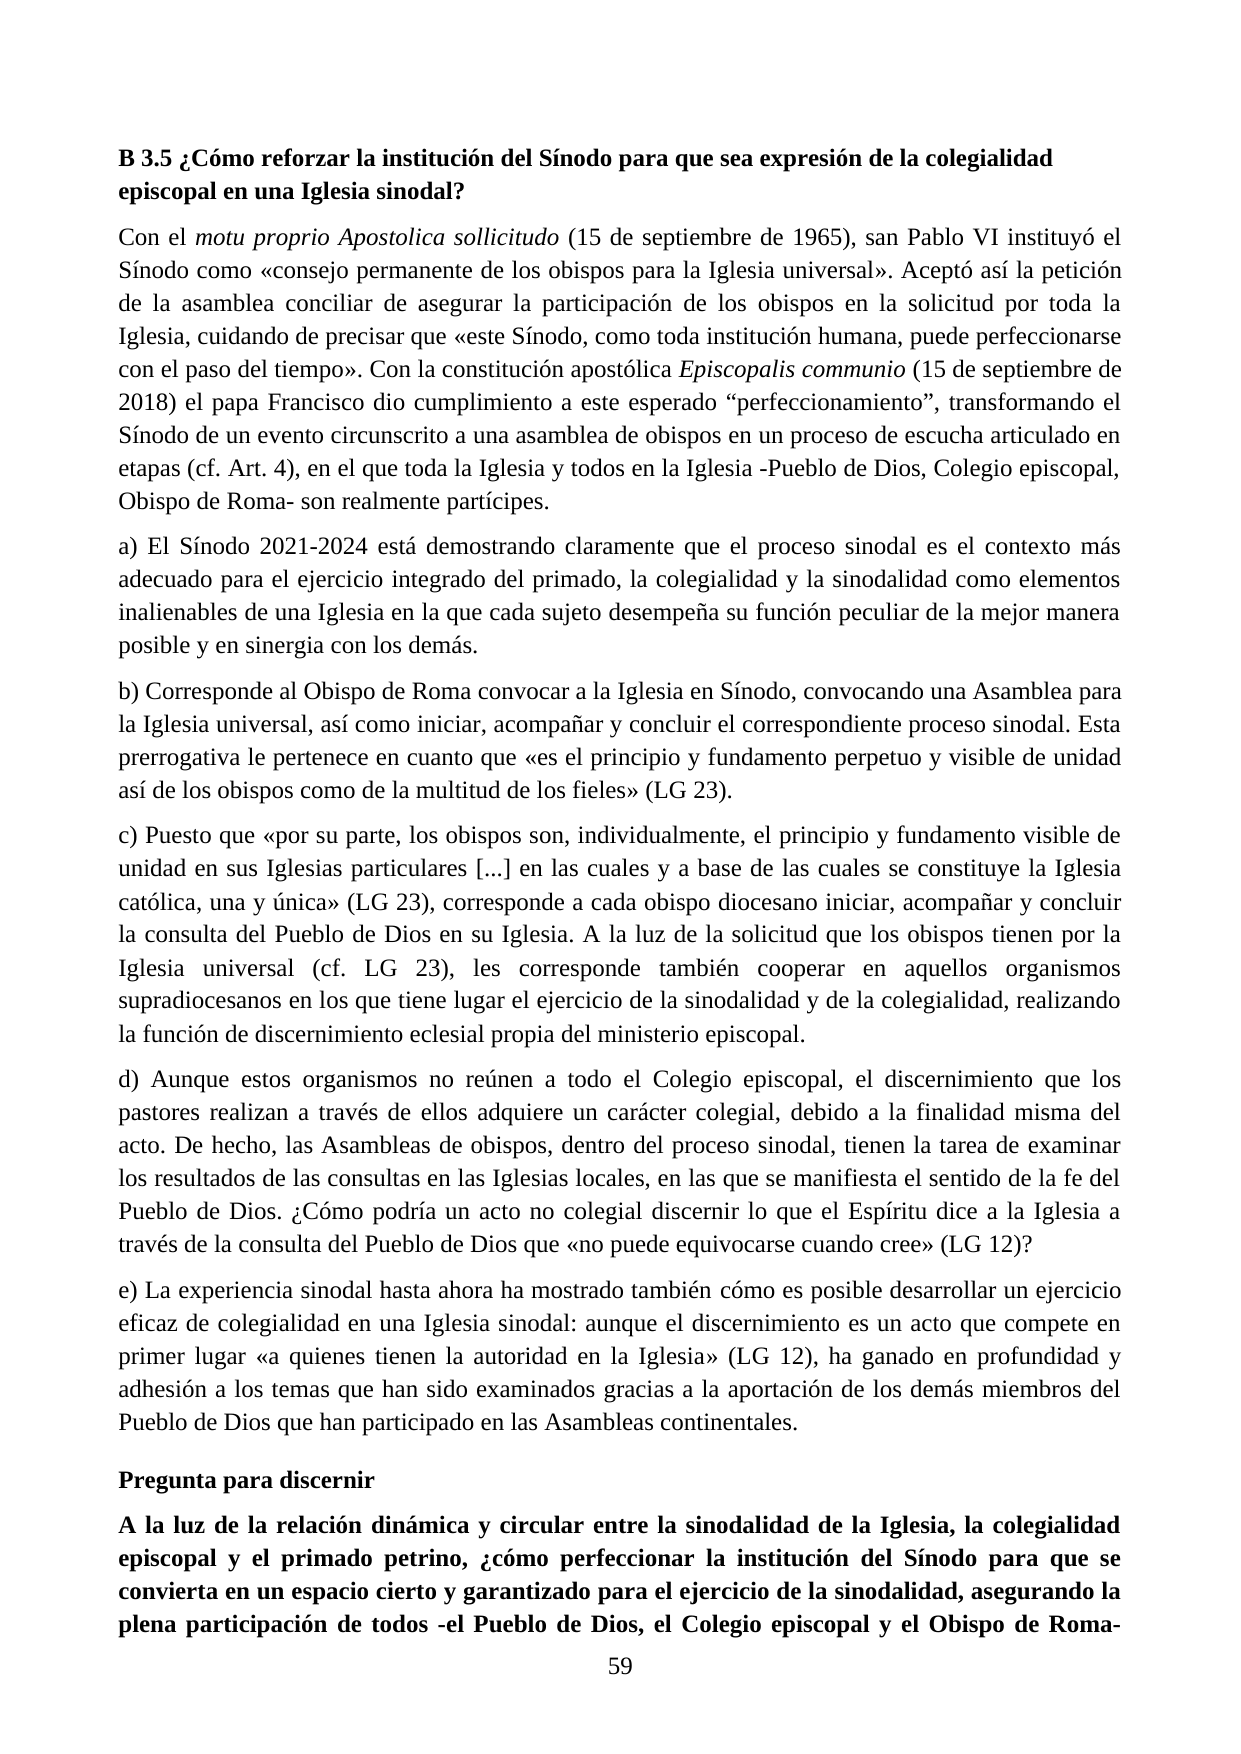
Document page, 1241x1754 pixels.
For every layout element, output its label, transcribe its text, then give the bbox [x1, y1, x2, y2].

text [118, 1510, 1122, 1638]
text b) Corresponde al Obispo de Roma convocar a la Iglesia en Sínodo, convocando una Asamblea para la Iglesia universal, así como iniciar, acompañar y concluir el correspondiente proceso sinodal. Esta prerrogativa le pertenece en cuanto que «es el principio y fundamento perpetuo y visible de unidad así de los obispos como de la multitud de los fieles» (LG 23). [118, 676, 1122, 804]
text Pregunta para discernir [118, 1465, 1122, 1494]
text Con el motu proprio Apostolica sollicitudo (15 de septiembre de 1965), san Pablo VI instituyó el Sínodo como «consejo permanente de los obispos para la Iglesia universal». Aceptó así la petición de la asamblea conciliar de asegurar la participación de los obispos en la solicitud por toda la Iglesia, cuidando de precisar que «este Sínodo, como toda institución humana, puede perfeccionarse con el paso del tiempo». Con la constitución apostólica Episcopalis communio (15 de septiembre de 2018) el papa Francisco dio cumplimiento a este esperado “perfeccionamiento”, transformando el Sínodo de un evento circunscrito a una asamblea de obispos en un proceso de escucha articulado en etapas (cf. Art. 4), en el que toda la Iglesia y todos en la Iglesia -Pueblo de Dios, Colegio episcopal, Obispo de Roma- son realmente partícipes. [118, 222, 1122, 514]
text B 3.5 ¿Cómo reforzar la institución del Sínodo para que sea expresión de la colegialidad episcopal en una Iglesia sinodal? [118, 143, 1122, 205]
text e) La experiencia sinodal hasta ahora ha mostrado también cómo es posible desarrollar un ejercicio eficaz de colegialidad en una Iglesia sinodal: aunque el discernimiento es un acto que compete en primer lugar «a quienes tienen la autoridad en la Iglesia» (LG 12), ha ganado en profundidad y adhesión a los temas que han sido examinados gracias a la aportación de los demás miembros del Pueblo de Dios que han participado en las Asambleas continentales. [118, 1275, 1122, 1436]
text d) Aunque estos organismos no reúnen a todo el Colegio episcopal, el discernimiento que los pastores realizan a través de ellos adquiere un carácter colegial, debido a la finalidad misma del acto. De hecho, las Asambleas de obispos, dentro del proceso sinodal, tienen la tarea de examinar los resultados de las consultas en las Iglesias locales, en las que se manifiesta el sentido de la fe del Pueblo de Dios. ¿Cómo podría un acto no colegial discernir lo que el Espíritu dice a la Iglesia a través de la consulta del Pueblo de Dios que «no puede equivocarse cuando cree» (LG 12)? [118, 1064, 1122, 1258]
text a) El Sínodo 2021-2024 está demostrando claramente que el proceso sinodal es el contexto más adecuado para el ejercicio integrado del primado, la colegialidad y la sinodalidad como elementos inalienables de una Iglesia en la que cada sujeto desempeña su función peculiar de la mejor manera posible y en sinergia con los demás. [118, 531, 1122, 659]
text c) Puesto que «por su parte, los obispos son, individualmente, el principio y fundamento visible de unidad en sus Iglesias particulares [...] en las cuales y a base de las cuales se constituye la Iglesia católica, una y única» (LG 23), corresponde a cada obispo diocesano iniciar, acompañar y concluir la consulta del Pueblo de Dios en su Iglesia. A la luz de la solicitud que los obispos tienen por la Iglesia universal (cf. LG 23), les corresponde también cooperar en aquellos organismos supradiocesanos en los que tiene lugar el ejercicio de la sinodalidad y de la colegialidad, realizando la función de discernimiento eclesial propia del ministerio episcopal. [118, 821, 1122, 1047]
